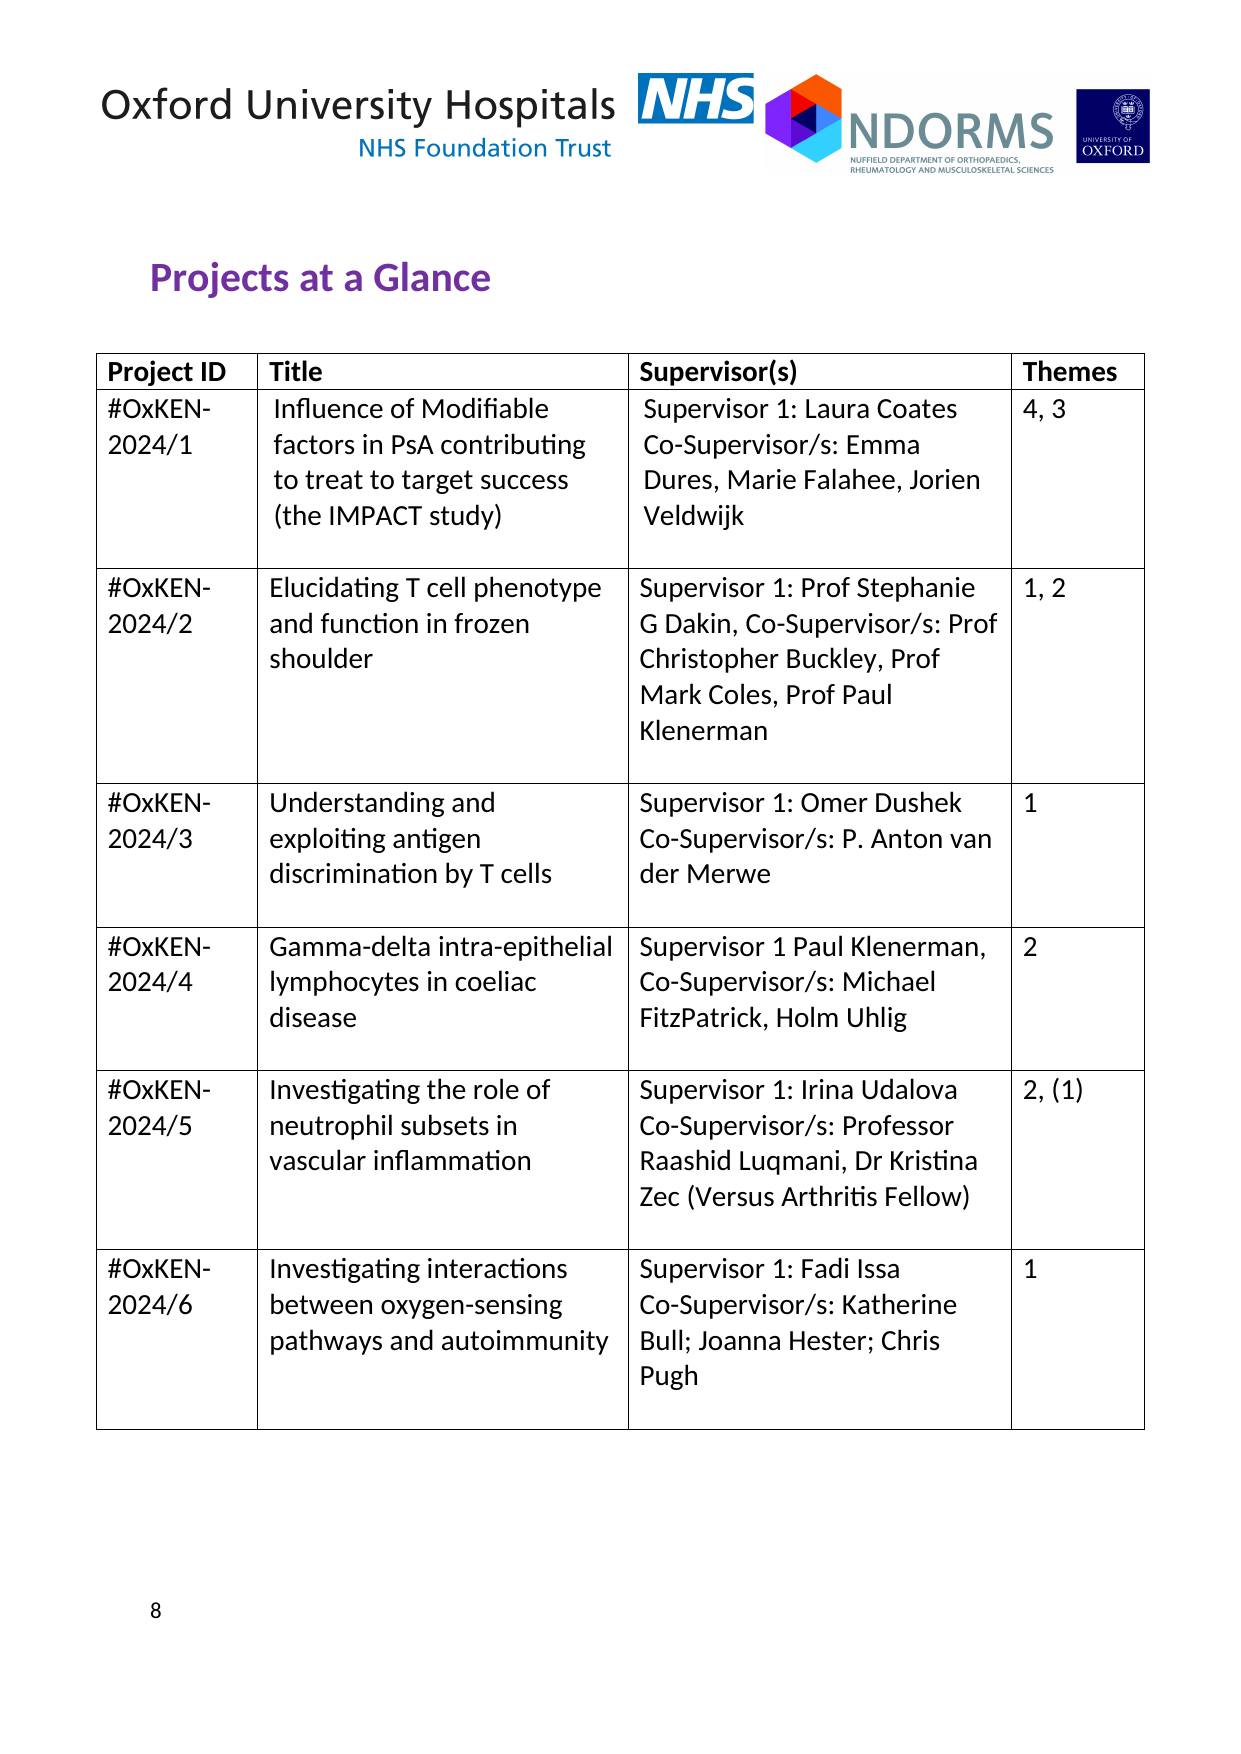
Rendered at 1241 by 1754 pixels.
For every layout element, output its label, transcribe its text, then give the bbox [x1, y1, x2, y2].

table_cell #OxKEN-2024/2 [97, 569, 257, 783]
table_cell Investigating interactions between oxygen-sensing pathways and autoimmunity [258, 1250, 628, 1428]
table_cell 4, 3 [1012, 390, 1144, 568]
table_cell Supervisor 1: Omer Dushek Co-Supervisor/s: P. Anton van der Merwe [629, 784, 1011, 927]
table_cell 1, 2 [1012, 569, 1144, 783]
table_cell #OxKEN-2024/4 [97, 928, 257, 1070]
table_cell Investigating the role of neutrophil subsets in vascular inflammation [258, 1071, 628, 1249]
table_cell Supervisor 1: Irina Udalova Co-Supervisor/s: Professor Raashid Luqmani, Dr Kristina Zec (Versus Arthritis Fellow) [629, 1071, 1011, 1249]
picture [764, 73, 1151, 174]
table_header Supervisor(s) [629, 354, 1011, 389]
table_cell Elucidating T cell phenotype and function in frozen shoulder [258, 569, 628, 783]
table_cell #OxKEN-2024/1 [97, 390, 257, 568]
table_cell Supervisor 1 Paul Klenerman, Co-Supervisor/s: Michael FitzPatrick, Holm Uhlig [629, 928, 1011, 1070]
table_cell 1 [1012, 784, 1144, 927]
table_cell Supervisor 1: Fadi Issa Co-Supervisor/s: Katherine Bull; Joanna Hester; Chris Pugh [629, 1250, 1011, 1428]
table_cell #OxKEN-2024/5 [97, 1071, 257, 1249]
table_cell Supervisor 1: Prof Stephanie G Dakin, Co-Supervisor/s: Prof Christopher Buckley, Prof Mark Coles, Prof Paul Klenerman [629, 569, 1011, 783]
table_cell Supervisor 1: Laura Coates Co-Supervisor/s: Emma Dures, Marie Falahee, Jorien Veldwijk [629, 390, 1011, 568]
table_header Project ID [97, 354, 257, 389]
table_cell #OxKEN-2024/6 [97, 1250, 257, 1428]
subtitle Projects at a Glance [150, 251, 1090, 302]
table_cell 2 [1012, 928, 1144, 1070]
table_cell Gamma-delta intra-epithelial lymphocytes in coeliac disease [258, 928, 628, 1070]
table_cell 2, (1) [1012, 1071, 1144, 1249]
table_cell Understanding and exploiting antigen discrimination by T cells [258, 784, 628, 927]
table_header Title [258, 354, 628, 389]
table_cell 1 [1012, 1250, 1144, 1428]
picture [100, 73, 754, 162]
table_cell Influence of Modifiable factors in PsA contributing to treat to target success (the IMPACT study) [258, 390, 628, 568]
table_header Themes [1012, 354, 1144, 389]
table_cell #OxKEN-2024/3 [97, 784, 257, 927]
